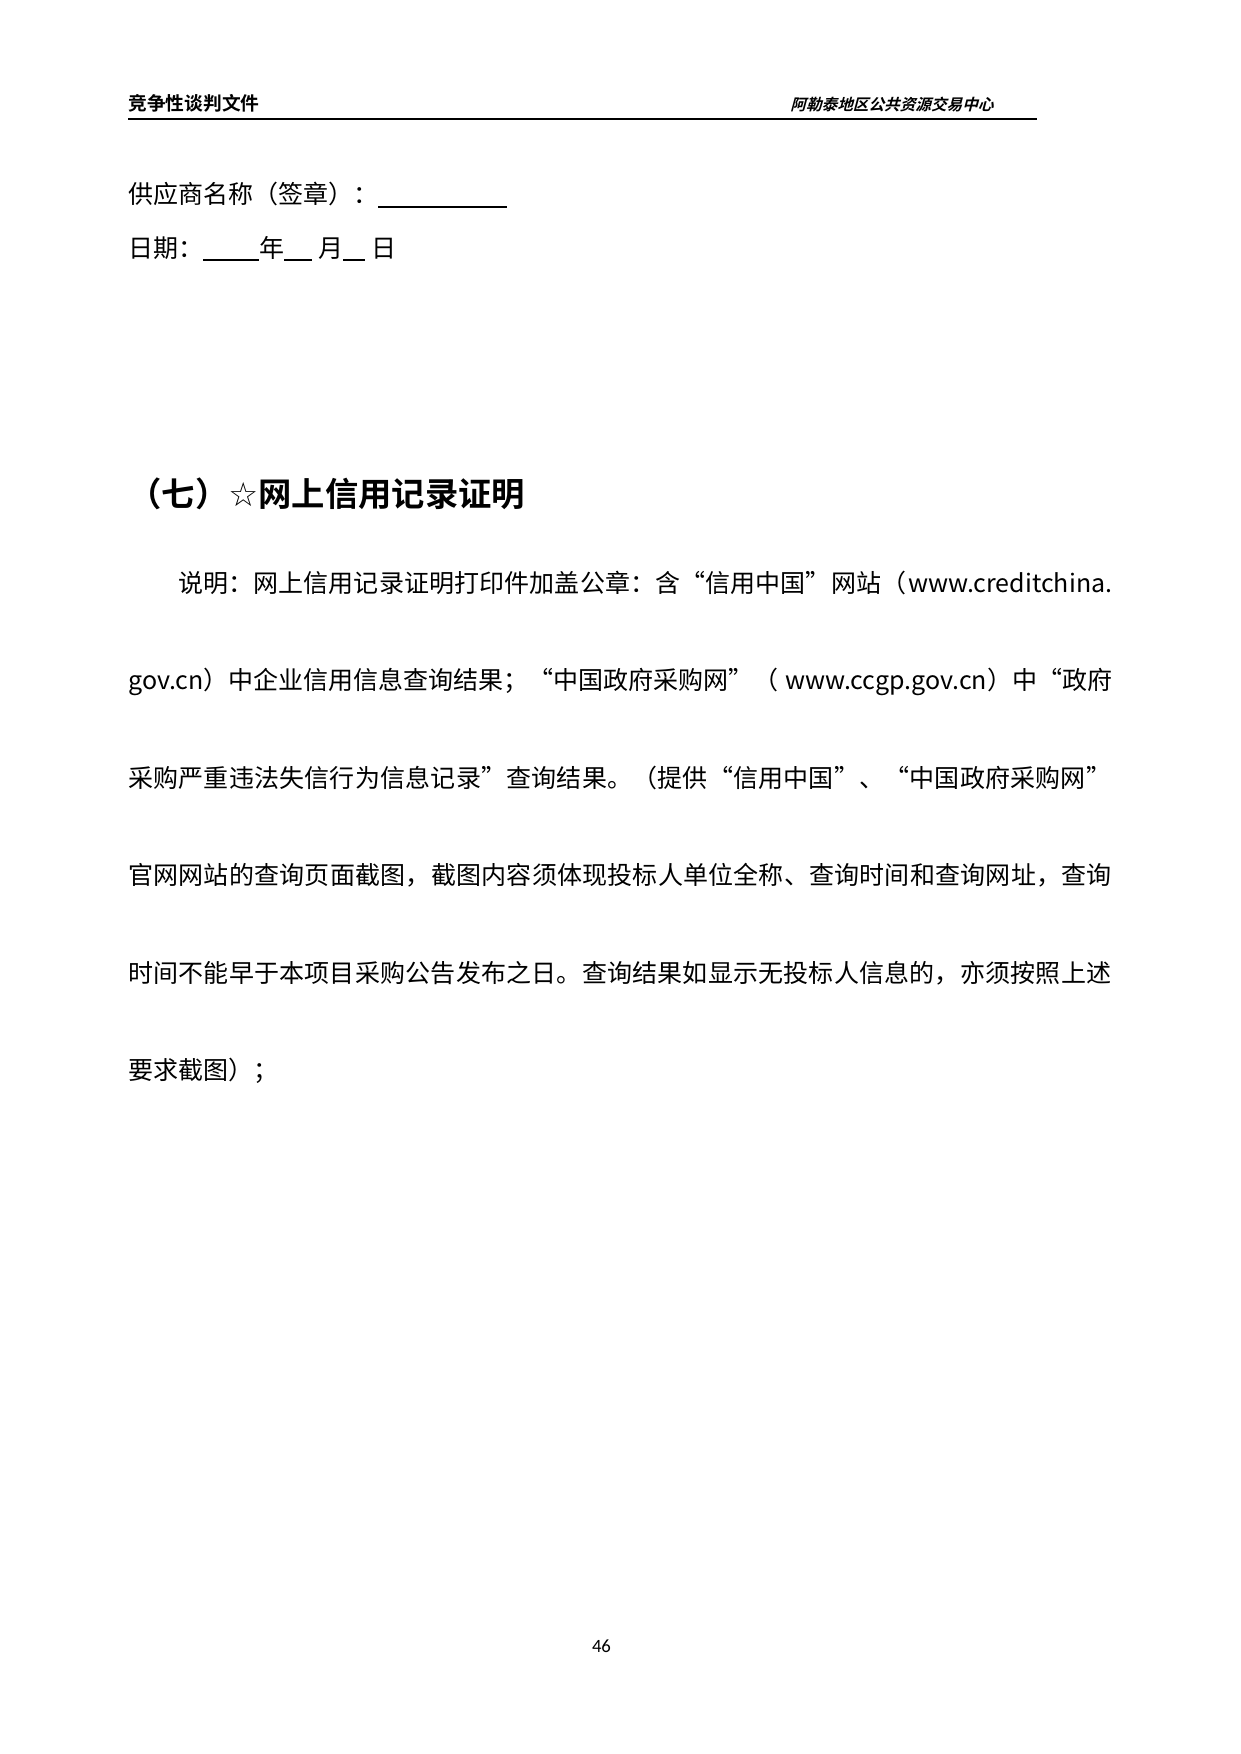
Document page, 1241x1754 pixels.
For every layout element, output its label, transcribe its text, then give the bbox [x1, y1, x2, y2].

list 说明：网上信用记录证明打印件加盖公章：含“信用中国”网站（www.creditchina.gov.cn）中企业信用信息查询结果；“中国政府采购网”（ www.ccgp.gov.cn）中“政府采购严重违法失信行为信息记录”查询结果。（提供“信用中国”、“中国政府采购网”官网网站的查询页面截图，截图内容须体现投标人单位全称、查询时间和查询网址，查询时间不能早于本项目采购公告发布之日。查询结果如显示无投标人信息的，亦须按照上述要求截图）； [128, 549, 1112, 1101]
text 日期： 年 月 日 [128, 214, 1112, 279]
text 供应商名称（签章）： [128, 162, 1112, 214]
list ☆网上信用记录证明 [128, 459, 1112, 524]
